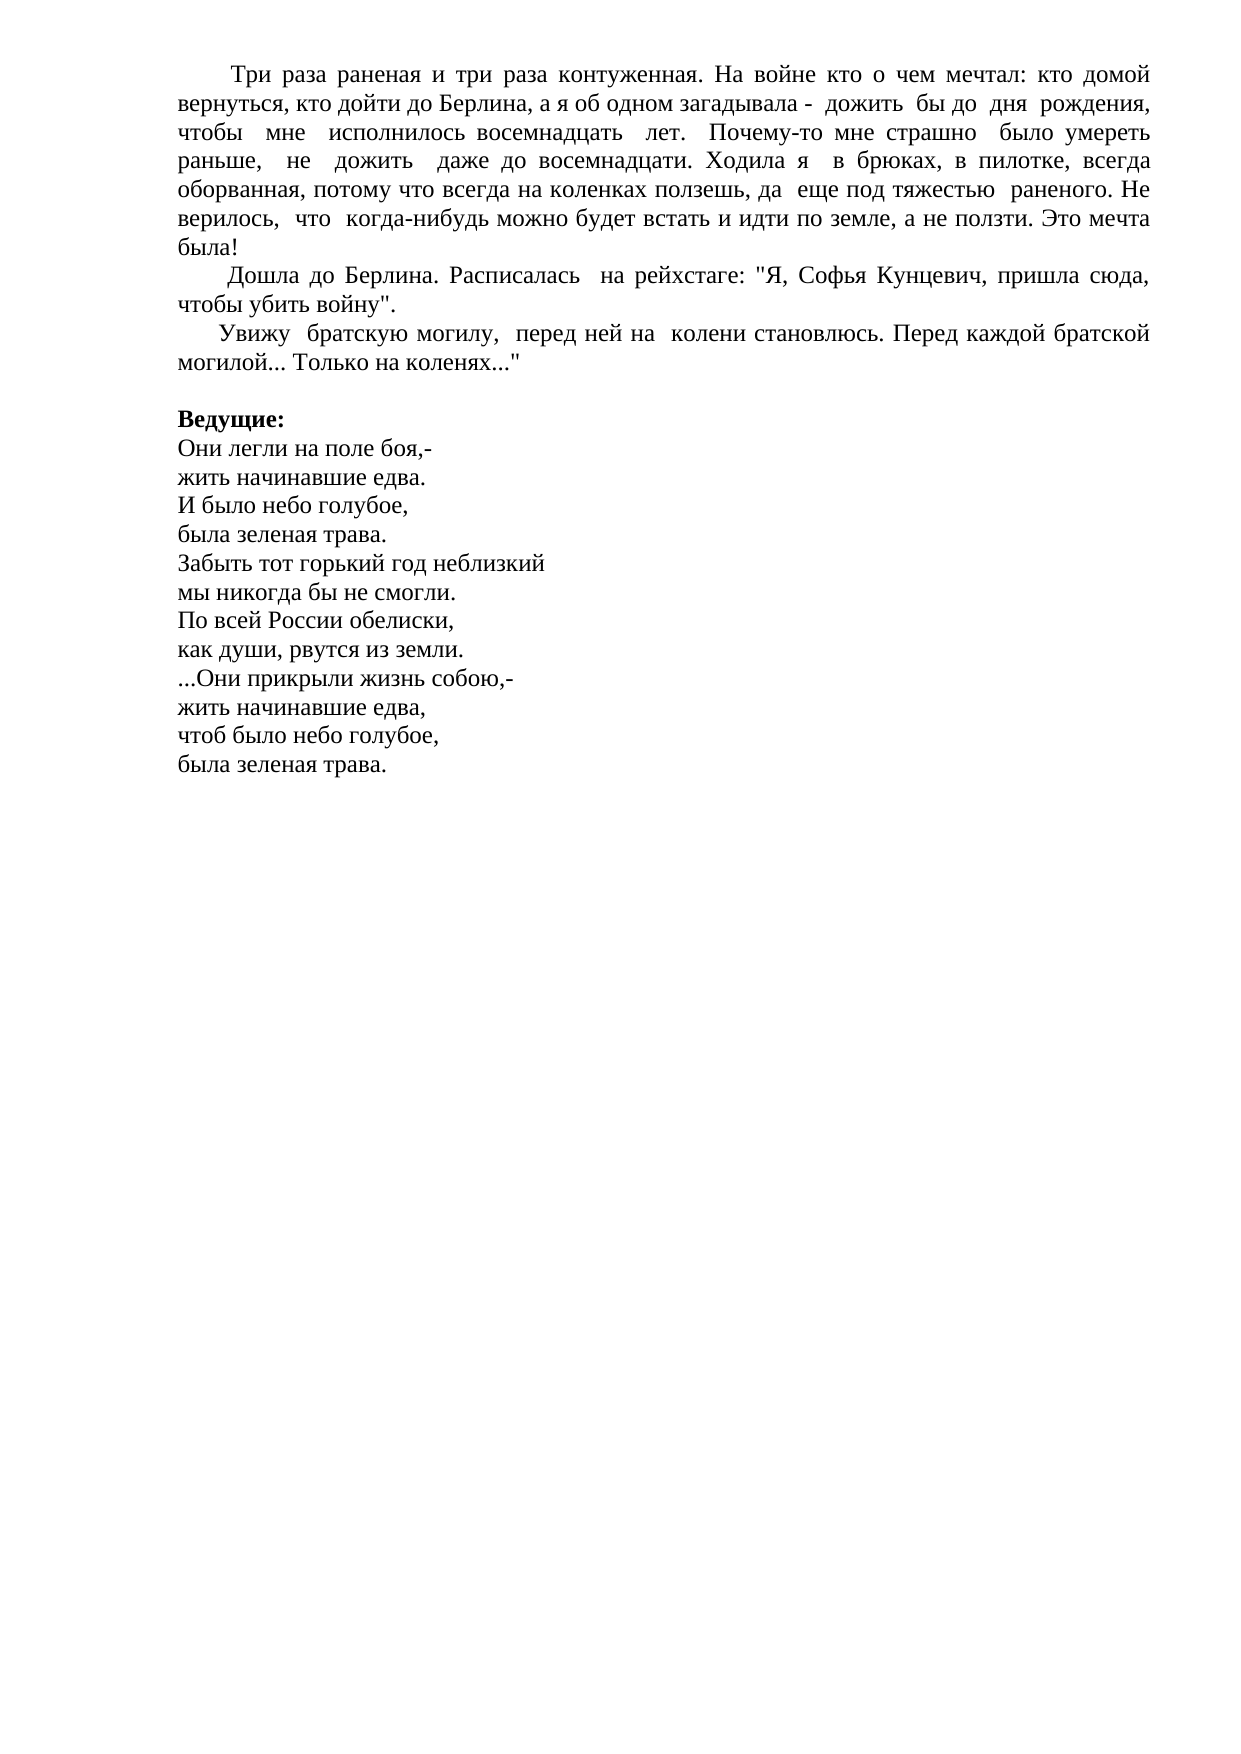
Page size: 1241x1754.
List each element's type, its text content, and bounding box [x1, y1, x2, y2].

text Ведущие: [177, 404, 1152, 433]
text Три раза раненая и три раза контуженная. На войне кто о чем мечтал: кто домой вернуться, кто дойти до Берлина, а я об одном загадывала - дожить бы до дня рождения, чтобы мне исполнилось восемнадцать лет. Почему-то мне страшно было умереть раньше, не дожить даже до восемнадцати. Ходила я в брюках, в пилотке, всегда оборванная, потому что всегда на коленках ползешь, да еще под тяжестью раненого. Не верилось, что когда-нибудь можно будет встать и идти по земле, а не ползти. Это мечта была! [177, 59, 1152, 260]
text Дошла до Берлина. Расписалась на рейхстаге: "Я, Софья Кунцевич, пришла сюда, чтобы убить войну". [177, 260, 1152, 318]
text Они легли на поле боя,- жить начинавшие едва. И было небо голубое, была зеленая трава. Забыть тот горький год неблизкий мы никогда бы не смогли. По всей России обелиски, как души, рвутся из земли. ...Они прикрыли жизнь собою,- жить начинавшие едва, чтоб было небо голубое, была зеленая трава. [177, 433, 1152, 778]
text Увижу братскую могилу, перед ней на колени становлюсь. Перед каждой братской могилой... Только на коленях..." [177, 318, 1152, 375]
